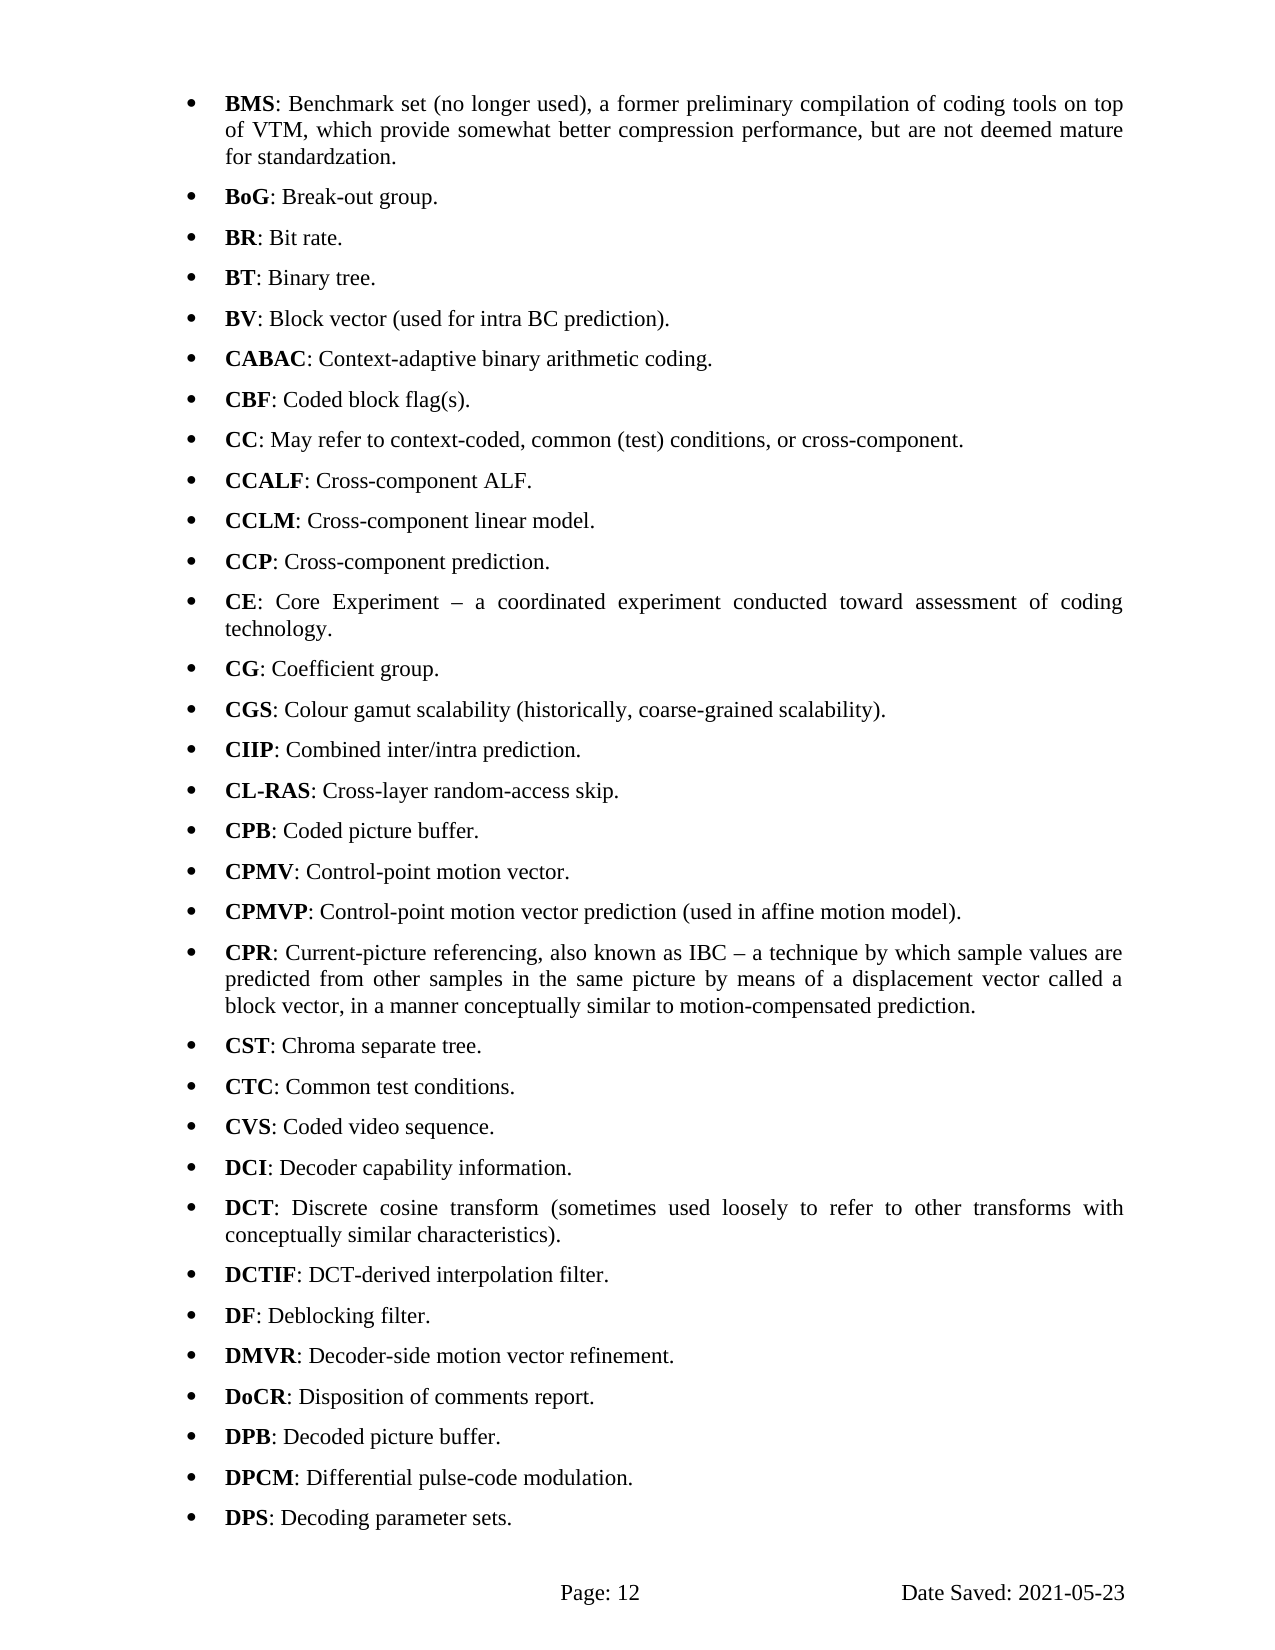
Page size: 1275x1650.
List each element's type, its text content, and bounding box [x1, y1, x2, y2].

list BMS: Benchmark set (no longer used), a former preliminary compilation of coding tools on top of VTM, which provide somewhat better compression performance, but are not deemed mature for standardzation. [187, 90, 1125, 169]
list CST: Chroma separate tree. [187, 1032, 1125, 1058]
list BR: Bit rate. [187, 224, 1125, 250]
list DPS: Decoding parameter sets. [187, 1504, 1125, 1531]
list DCT: Discrete cosine transform (sometimes used loosely to refer to other transforms with conceptually similar characteristics). [187, 1194, 1125, 1247]
list CBF: Coded block flag(s). [187, 386, 1125, 412]
list CPMVP: Control-point motion vector prediction (used in affine motion model). [187, 898, 1125, 925]
list DF: Deblocking filter. [187, 1302, 1125, 1328]
list CCP: Cross-component prediction. [187, 548, 1125, 574]
list DPB: Decoded picture buffer. [187, 1423, 1125, 1449]
list CCALF: Cross-component ALF. [187, 467, 1125, 493]
list CG: Coefficient group. [187, 655, 1125, 682]
list CPMV: Control-point motion vector. [187, 858, 1125, 884]
list CCLM: Cross-component linear model. [187, 507, 1125, 534]
list BoG: Break-out group. [187, 183, 1125, 209]
list DCTIF: DCT-derived interpolation filter. [187, 1261, 1125, 1287]
list DMVR: Decoder-side motion vector refinement. [187, 1342, 1125, 1368]
list DoCR: Disposition of comments report. [187, 1383, 1125, 1409]
list CE: Core Experiment – a coordinated experiment conducted toward assessment of coding technology. [187, 588, 1125, 641]
list DCI: Decoder capability information. [187, 1154, 1125, 1180]
list CGS: Colour gamut scalability (historically, coarse-grained scalability). [187, 696, 1125, 722]
list DPCM: Differential pulse-code modulation. [187, 1464, 1125, 1490]
list CABAC: Context-adaptive binary arithmetic coding. [187, 345, 1125, 372]
list CIIP: Combined inter/intra prediction. [187, 736, 1125, 763]
list CVS: Coded video sequence. [187, 1113, 1125, 1139]
list CTC: Common test conditions. [187, 1073, 1125, 1099]
list CC: May refer to context-coded, common (test) conditions, or cross-component. [187, 426, 1125, 453]
list CL-RAS: Cross-layer random-access skip. [187, 777, 1125, 803]
list CPR: Current-picture referencing, also known as IBC – a technique by which sample values are predicted from other samples in the same picture by means of a displacement vector called a block vector, in a manner conceptually similar to motion-compensated prediction. [187, 939, 1125, 1018]
list CPB: Coded picture buffer. [187, 817, 1125, 844]
list BT: Binary tree. [187, 264, 1125, 291]
list BV: Block vector (used for intra BC prediction). [187, 305, 1125, 331]
